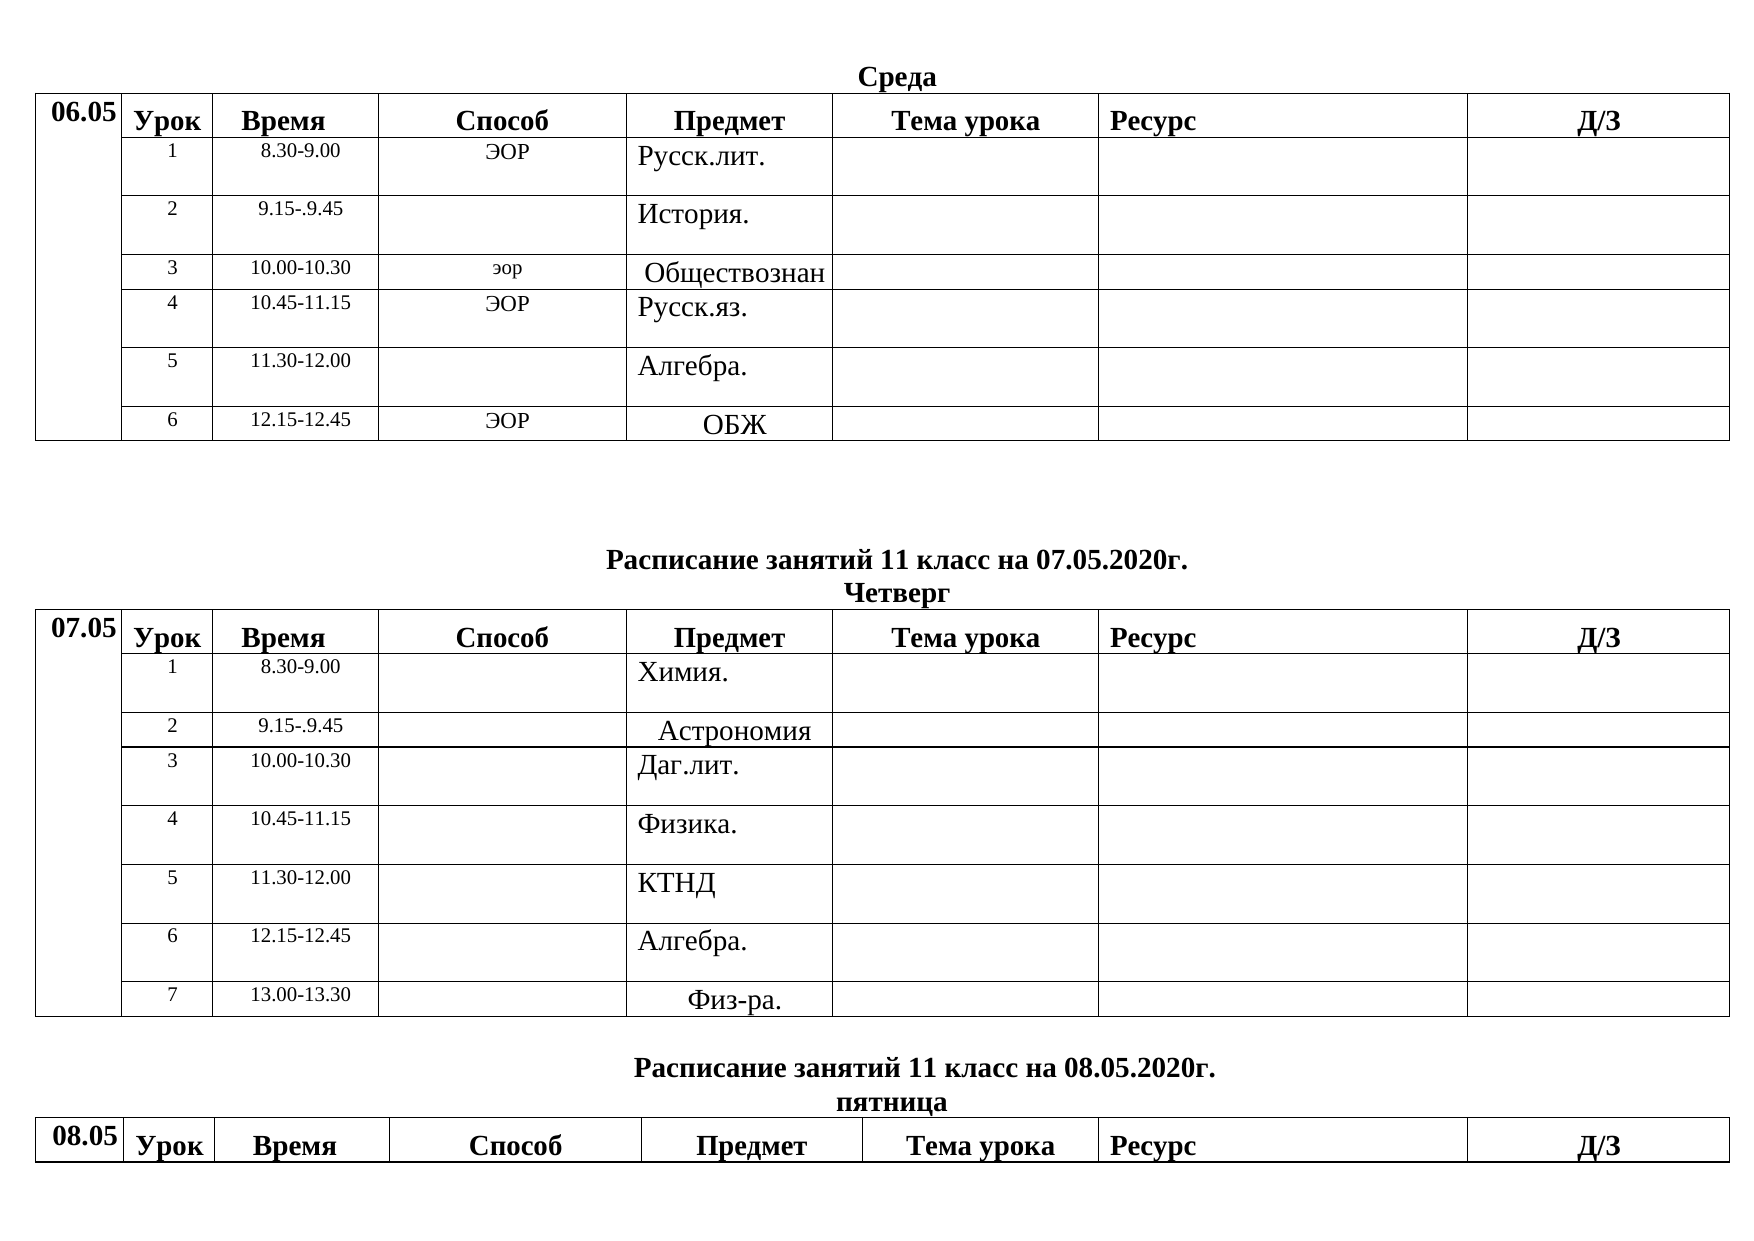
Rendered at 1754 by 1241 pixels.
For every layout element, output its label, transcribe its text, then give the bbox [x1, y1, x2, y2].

table_cell 5 [122, 865, 212, 922]
table_cell [379, 982, 626, 1016]
table_cell [1468, 138, 1729, 195]
table_cell 12.15-12.45 [213, 924, 378, 981]
table_header Урок [122, 610, 212, 653]
table_header 06.05 [36, 94, 121, 440]
table_cell [379, 196, 626, 254]
table_cell [379, 348, 626, 406]
table_cell 9.15-.9.45 [213, 713, 378, 746]
table_cell [1468, 924, 1729, 981]
table_cell [1468, 713, 1729, 746]
table_cell [379, 806, 626, 864]
table_cell 8.30-9.00 [213, 138, 378, 195]
table_cell 8.30-9.00 [213, 654, 378, 712]
table_header Д/З [1468, 1118, 1729, 1161]
table_cell [1099, 348, 1467, 406]
table_header Урок [124, 1118, 214, 1161]
table_cell 6 [122, 407, 212, 440]
table_cell [1099, 748, 1467, 805]
table_cell Обществознан [627, 255, 832, 288]
table_cell Физика. [627, 806, 832, 864]
table_header Тема урока [833, 610, 1098, 653]
text Расписание занятий 11 класс на 07.05.2020г. [65, 542, 1729, 576]
table_cell [379, 654, 626, 712]
table_cell 7 [122, 982, 212, 1016]
table_cell [833, 924, 1098, 981]
table_cell 5 [122, 348, 212, 406]
text Расписание занятий 11 класс на 08.05.2020г. [65, 1050, 1729, 1084]
table_cell [1099, 865, 1467, 922]
table_cell [379, 713, 626, 746]
table_cell [1468, 654, 1729, 712]
table_cell 11.30-12.00 [213, 348, 378, 406]
table_cell [1099, 407, 1467, 440]
table_cell [1468, 865, 1729, 922]
table_cell [379, 865, 626, 922]
table_cell [1468, 407, 1729, 440]
table_header Время [215, 1118, 389, 1161]
table_cell [833, 407, 1098, 440]
table_header Время [213, 94, 378, 137]
table_cell [1468, 982, 1729, 1016]
table_cell [833, 196, 1098, 254]
table_header Тема урока [833, 94, 1098, 137]
table_cell [833, 654, 1098, 712]
table_cell [1468, 255, 1729, 288]
table_header Способ [390, 1118, 641, 1161]
table_cell 1 [122, 654, 212, 712]
table_cell [833, 290, 1098, 347]
table_header Способ [379, 94, 626, 137]
table_cell [1099, 255, 1467, 288]
table_cell 10.00-10.30 [213, 748, 378, 805]
table_cell 12.15-12.45 [213, 407, 378, 440]
table_header 07.05 [36, 610, 121, 1016]
table_cell [1099, 196, 1467, 254]
table_cell [1468, 806, 1729, 864]
table_cell ОБЖ [627, 407, 832, 440]
table_cell Алгебра. [627, 348, 832, 406]
table_cell эор [379, 255, 626, 288]
table_cell ЭОР [379, 138, 626, 195]
table_header Урок [122, 94, 212, 137]
table_cell 6 [122, 924, 212, 981]
table_header Ресурс [1099, 1118, 1467, 1161]
table_cell 4 [122, 806, 212, 864]
table_header Д/З [1468, 94, 1729, 137]
table_cell Даг.лит. [627, 748, 832, 805]
table_cell [1099, 654, 1467, 712]
table_cell [1099, 290, 1467, 347]
table_cell Физ-ра. [627, 982, 832, 1016]
table_cell Русск.яз. [627, 290, 832, 347]
table_cell [833, 713, 1098, 746]
table_cell Алгебра. [627, 924, 832, 981]
table_cell 3 [122, 748, 212, 805]
table_cell [379, 748, 626, 805]
table_cell КТНД [627, 865, 832, 922]
table_cell [1099, 982, 1467, 1016]
text Среда [65, 59, 1729, 93]
table_cell [833, 806, 1098, 864]
table_cell [833, 348, 1098, 406]
table_cell [1099, 138, 1467, 195]
table_cell 3 [122, 255, 212, 288]
table_cell Химия. [627, 654, 832, 712]
table_cell [379, 924, 626, 981]
table_cell 2 [122, 196, 212, 254]
table_cell [1099, 713, 1467, 746]
table_cell 1 [122, 138, 212, 195]
table_cell 9.15-.9.45 [213, 196, 378, 254]
table_cell ЭОР [379, 407, 626, 440]
table_header Тема урока [863, 1118, 1098, 1161]
table_cell [1468, 290, 1729, 347]
text пятница [65, 1084, 1718, 1117]
table_cell [1099, 924, 1467, 981]
text Четверг [65, 576, 1729, 609]
table_cell [1468, 348, 1729, 406]
table_cell 4 [122, 290, 212, 347]
table_cell 13.00-13.30 [213, 982, 378, 1016]
table_cell 10.00-10.30 [213, 255, 378, 288]
table_cell [833, 982, 1098, 1016]
table_cell [833, 748, 1098, 805]
table_cell 2 [122, 713, 212, 746]
table_cell [833, 255, 1098, 288]
table_cell [1099, 806, 1467, 864]
table_header Способ [379, 610, 626, 653]
table_cell Астрономия [627, 713, 832, 746]
table_cell [1468, 748, 1729, 805]
table_header Предмет [642, 1118, 862, 1161]
table_cell История. [627, 196, 832, 254]
table_cell 10.45-11.15 [213, 806, 378, 864]
table_header Ресурс [1099, 94, 1467, 137]
table_header Предмет [627, 94, 832, 137]
table_cell [833, 138, 1098, 195]
table_header Ресурс [1099, 610, 1467, 653]
table_header 08.05 [36, 1118, 123, 1161]
table_cell [833, 865, 1098, 922]
table_cell 11.30-12.00 [213, 865, 378, 922]
table_cell 10.45-11.15 [213, 290, 378, 347]
table_header Д/З [1468, 610, 1729, 653]
table_header Время [213, 610, 378, 653]
table_header Предмет [627, 610, 832, 653]
table_cell [1468, 196, 1729, 254]
table_cell Русск.лит. [627, 138, 832, 195]
table_cell ЭОР [379, 290, 626, 347]
